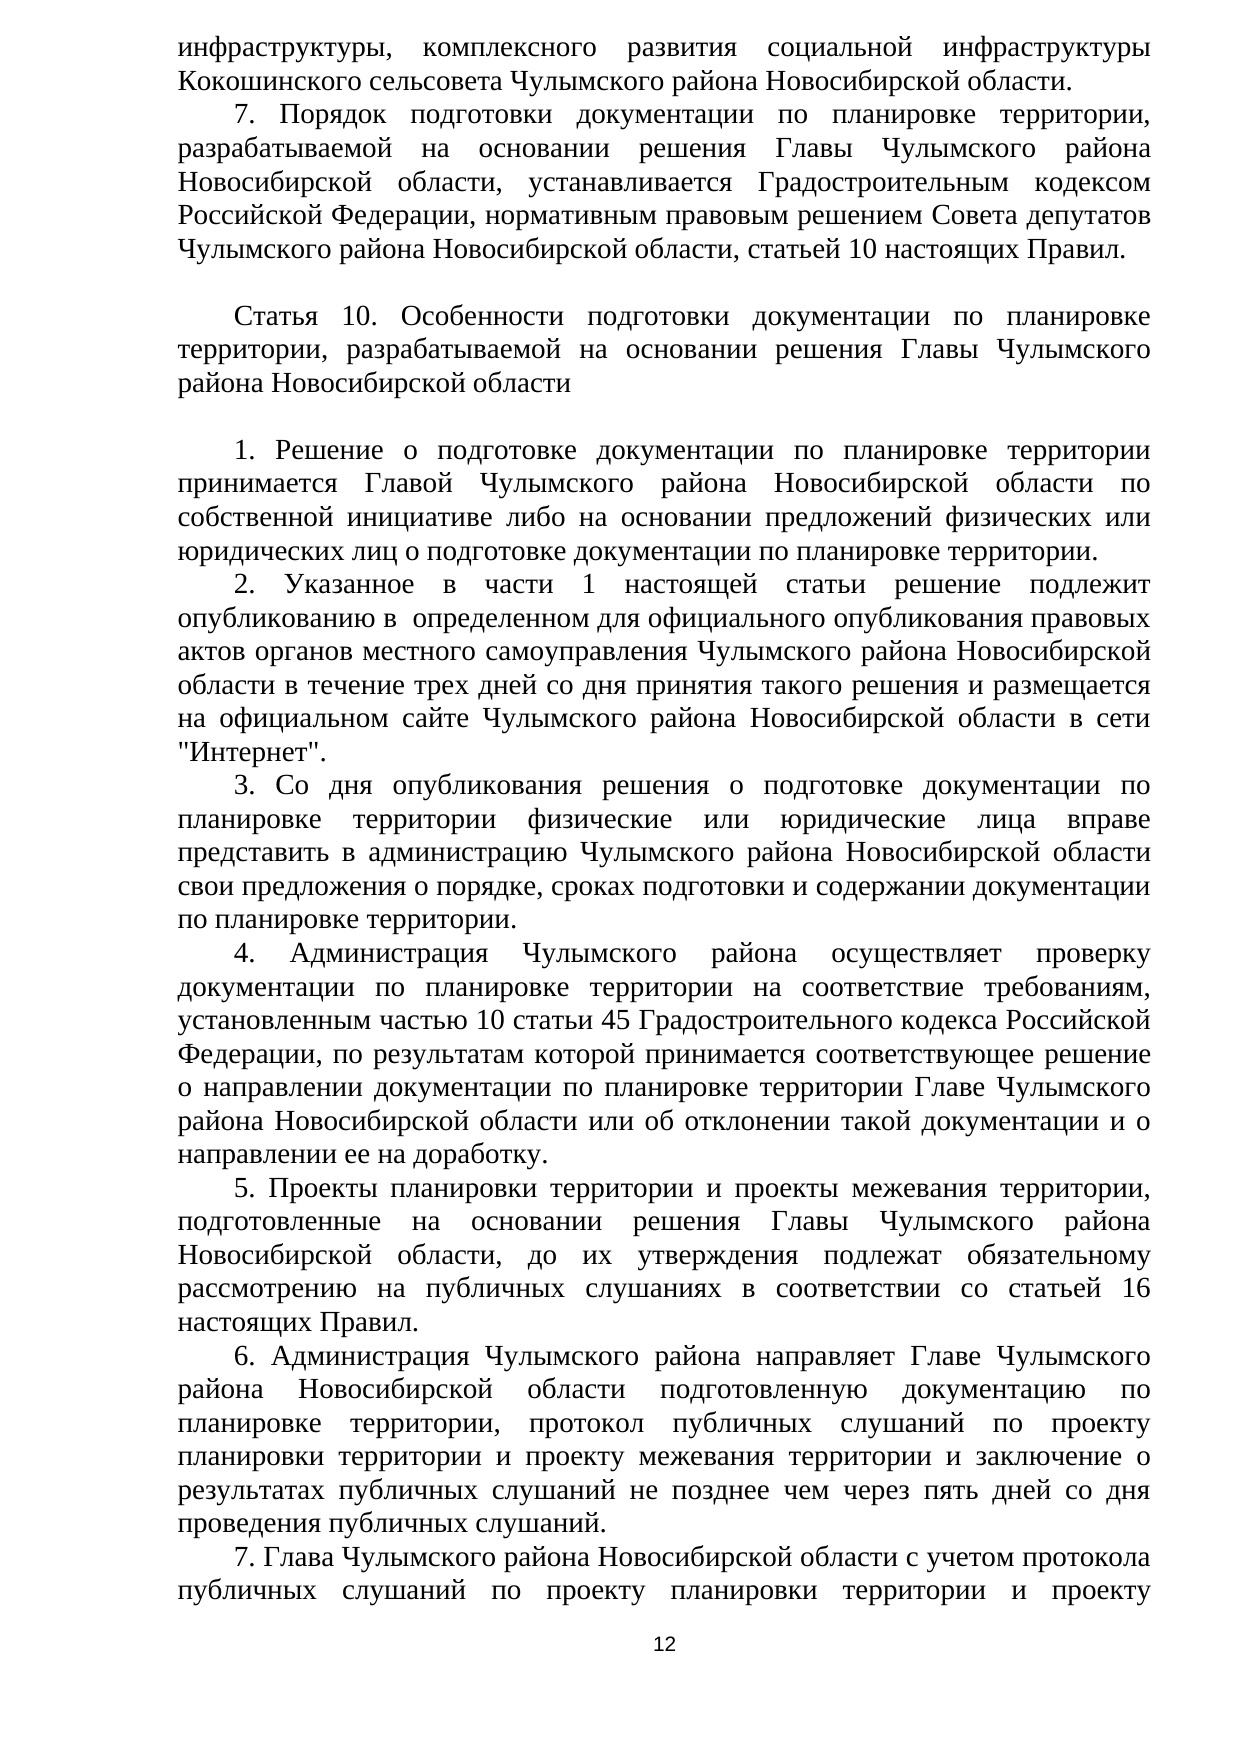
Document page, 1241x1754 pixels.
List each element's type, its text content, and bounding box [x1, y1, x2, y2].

text Статья 10. Особенности подготовки документации по планировке территории, разрабатываемой на основании решения Главы Чулымского района Новосибирской области [177, 298, 1152, 398]
text 1. Решение о подготовке документации по планировке территории принимается Главой Чулымского района Новосибирской области по собственной инициативе либо на основании предложений физических или юридических лиц о подготовке документации по планировке территории. [177, 432, 1152, 566]
text 7. Порядок подготовки документации по планировке территории, разрабатываемой на основании решения Главы Чулымского района Новосибирской области, устанавливается Градостроительным кодексом Российской Федерации, нормативным правовым решением Совета депутатов Чулымского района Новосибирской области, статьей 10 настоящих Правил. [177, 97, 1152, 264]
text 4. Администрация Чулымского района осуществляет проверку документации по планировке территории на соответствие требованиям, установленным частью 10 статьи 45 Градостроительного кодекса Российской Федерации, по результатам которой принимается соответствующее решение о направлении документации по планировке территории Главе Чулымского района Новосибирской области или об отклонении такой документации и о направлении ее на доработку. [177, 935, 1152, 1170]
text 3. Со дня опубликования решения о подготовке документации по планировке территории физические или юридические лица вправе представить в администрацию Чулымского района Новосибирской области свои предложения о порядке, сроках подготовки и содержании документации по планировке территории. [177, 767, 1152, 935]
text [177, 1539, 1152, 1606]
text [177, 29, 1152, 97]
text 6. Администрация Чулымского района направляет Главе Чулымского района Новосибирской области подготовленную документацию по планировке территории, протокол публичных слушаний по проекту планировки территории и проекту межевания территории и заключение о результатах публичных слушаний не позднее чем через пять дней со дня проведения публичных слушаний. [177, 1338, 1152, 1539]
text 5. Проекты планировки территории и проекты межевания территории, подготовленные на основании решения Главы Чулымского района Новосибирской области, до их утверждения подлежат обязательному рассмотрению на публичных слушаниях в соответствии со статьей 16 настоящих Правил. [177, 1170, 1152, 1338]
text 2. Указанное в части 1 настоящей статьи решение подлежит опубликованию в определенном для официального опубликования правовых актов органов местного самоуправления Чулымского района Новосибирской области в течение трех дней со дня принятия такого решения и размещается на официальном сайте Чулымского района Новосибирской области в сети "Интернет". [177, 566, 1152, 767]
